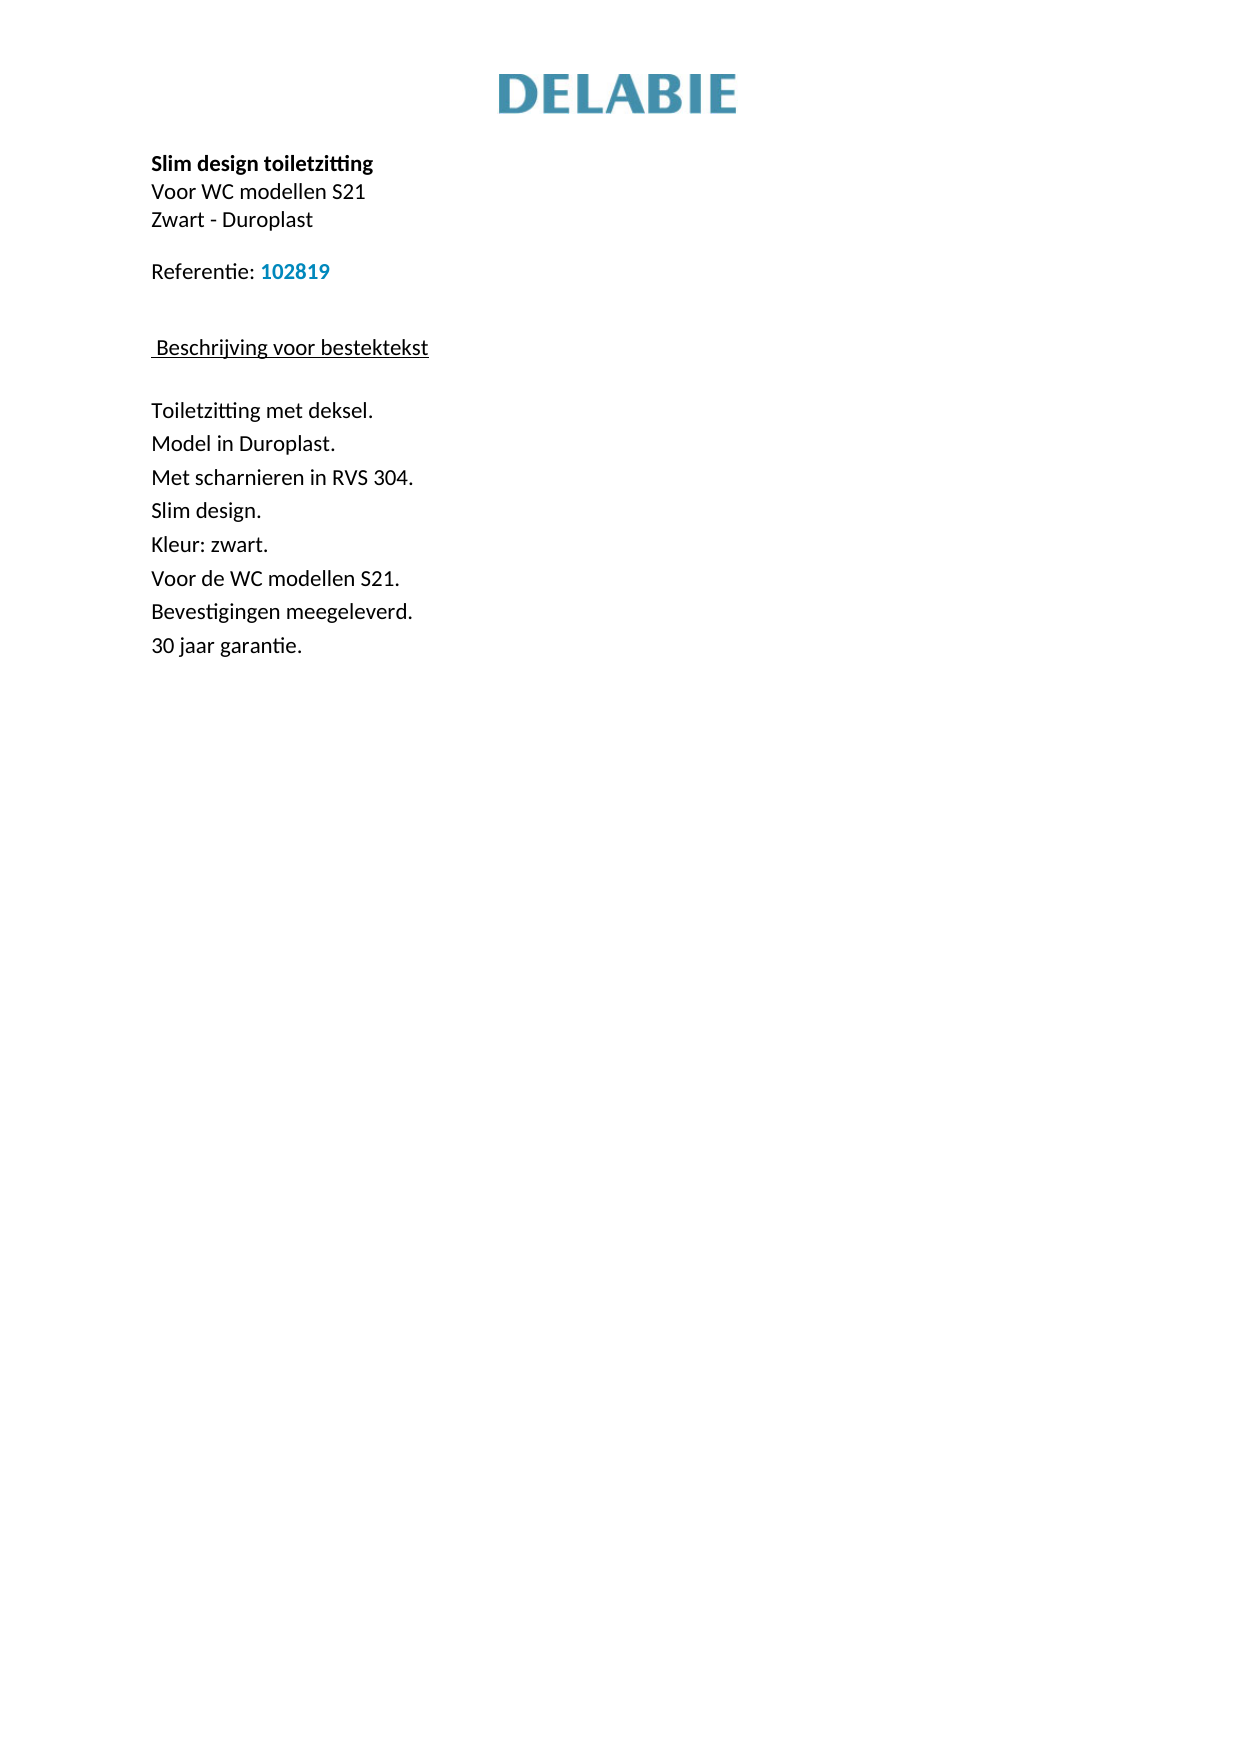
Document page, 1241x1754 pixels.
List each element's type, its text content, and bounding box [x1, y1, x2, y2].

text Model in Duroplast. [151, 429, 1084, 458]
text Kleur: zwart. [151, 530, 1084, 558]
text Zwart - Duroplast [151, 205, 1084, 233]
text Voor de WC modellen S21. [151, 564, 1084, 592]
text Beschrijving voor bestektekst [151, 333, 1084, 361]
text Toiletzitting met deksel. [151, 396, 1084, 424]
picture [497, 74, 738, 114]
text Met scharnieren in RVS 304. [151, 463, 1084, 491]
text Slim design. [151, 497, 1084, 525]
text Bevestigingen meegeleverd. [151, 597, 1084, 625]
text 30 jaar garantie. [151, 631, 1084, 659]
text Slim design toiletzitting [151, 149, 1084, 177]
text Voor WC modellen S21 [151, 177, 1084, 205]
text Referentie: 102819 [151, 257, 1084, 285]
